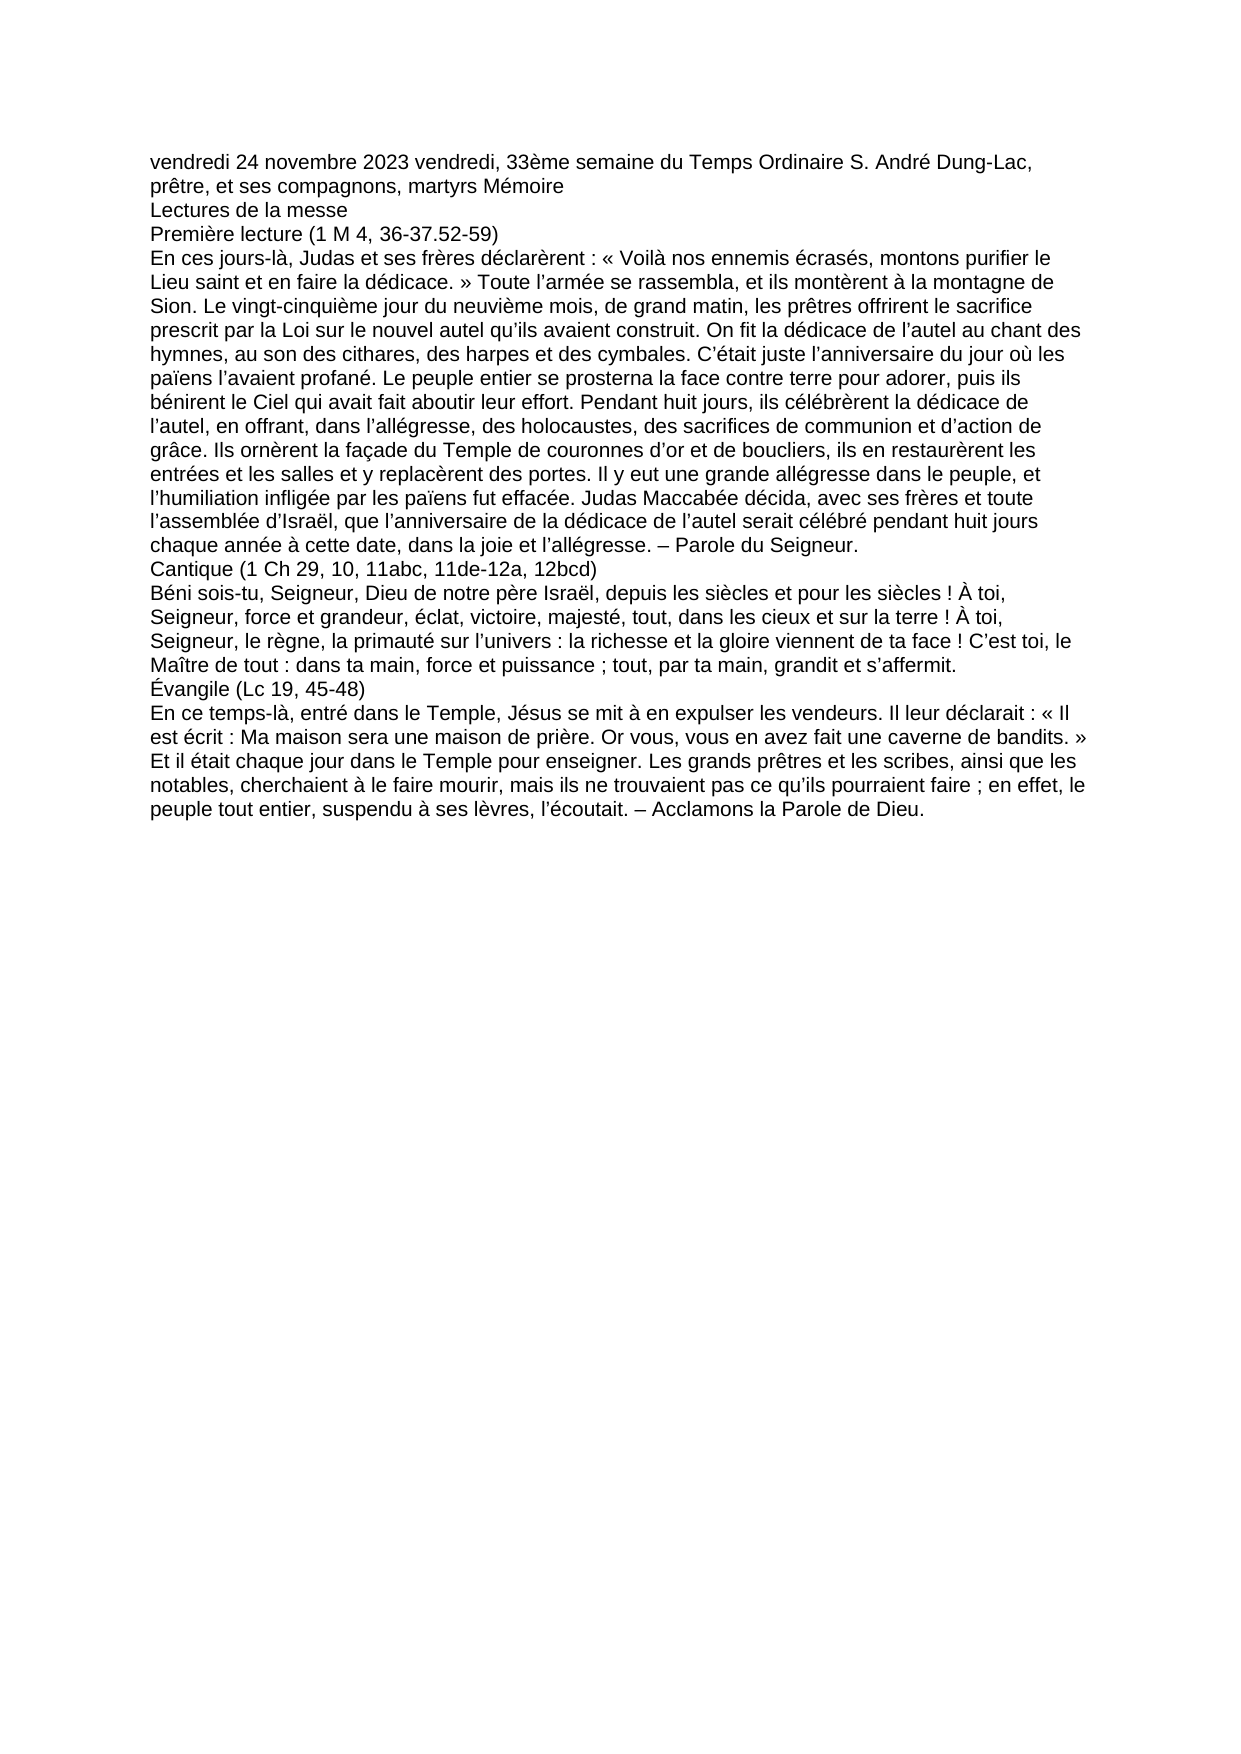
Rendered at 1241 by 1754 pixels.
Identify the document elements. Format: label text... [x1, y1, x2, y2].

text Béni sois-tu, Seigneur, Dieu de notre père Israël, depuis les siècles et pour les siècles ! À toi, Seigneur, force et grandeur, éclat, victoire, majesté, tout, dans les cieux et sur la terre ! À toi, Seigneur, le règne, la primauté sur l’univers : la richesse et la gloire viennent de ta face ! C’est toi, le Maître de tout : dans ta main, force et puissance ; tout, par ta main, grandit et s’affermit. [150, 581, 1090, 677]
text En ces jours-là, Judas et ses frères déclarèrent : « Voilà nos ennemis écrasés, montons purifier le Lieu saint et en faire la dédicace. » Toute l’armée se rassembla, et ils montèrent à la montagne de Sion. Le vingt-cinquième jour du neuvième mois, de grand matin, les prêtres offrirent le sacrifice prescrit par la Loi sur le nouvel autel qu’ils avaient construit. On fit la dédicace de l’autel au chant des hymnes, au son des cithares, des harpes et des cymbales. C’était juste l’anniversaire du jour où les païens l’avaient profané. Le peuple entier se prosterna la face contre terre pour adorer, puis ils bénirent le Ciel qui avait fait aboutir leur effort. Pendant huit jours, ils célébrèrent la dédicace de l’autel, en offrant, dans l’allégresse, des holocaustes, des sacrifices de communion et d’action de grâce. Ils ornèrent la façade du Temple de couronnes d’or et de boucliers, ils en restaurèrent les entrées et les salles et y replacèrent des portes. Il y eut une grande allégresse dans le peuple, et l’humiliation infligée par les païens fut effacée. Judas Maccabée décida, avec ses frères et toute l’assemblée d’Israël, que l’anniversaire de la dédicace de l’autel serait célébré pendant huit jours chaque année à cette date, dans la joie et l’allégresse. – Parole du Seigneur. [150, 246, 1090, 557]
text En ce temps-là, entré dans le Temple, Jésus se mit à en expulser les vendeurs. Il leur déclarait : « Il est écrit : Ma maison sera une maison de prière. Or vous, vous en avez fait une caverne de bandits. » Et il était chaque jour dans le Temple pour enseigner. Les grands prêtres et les scribes, ainsi que les notables, cherchaient à le faire mourir, mais ils ne trouvaient pas ce qu’ils pourraient faire ; en effet, le peuple tout entier, suspendu à ses lèvres, l’écoutait. – Acclamons la Parole de Dieu. [150, 701, 1090, 821]
